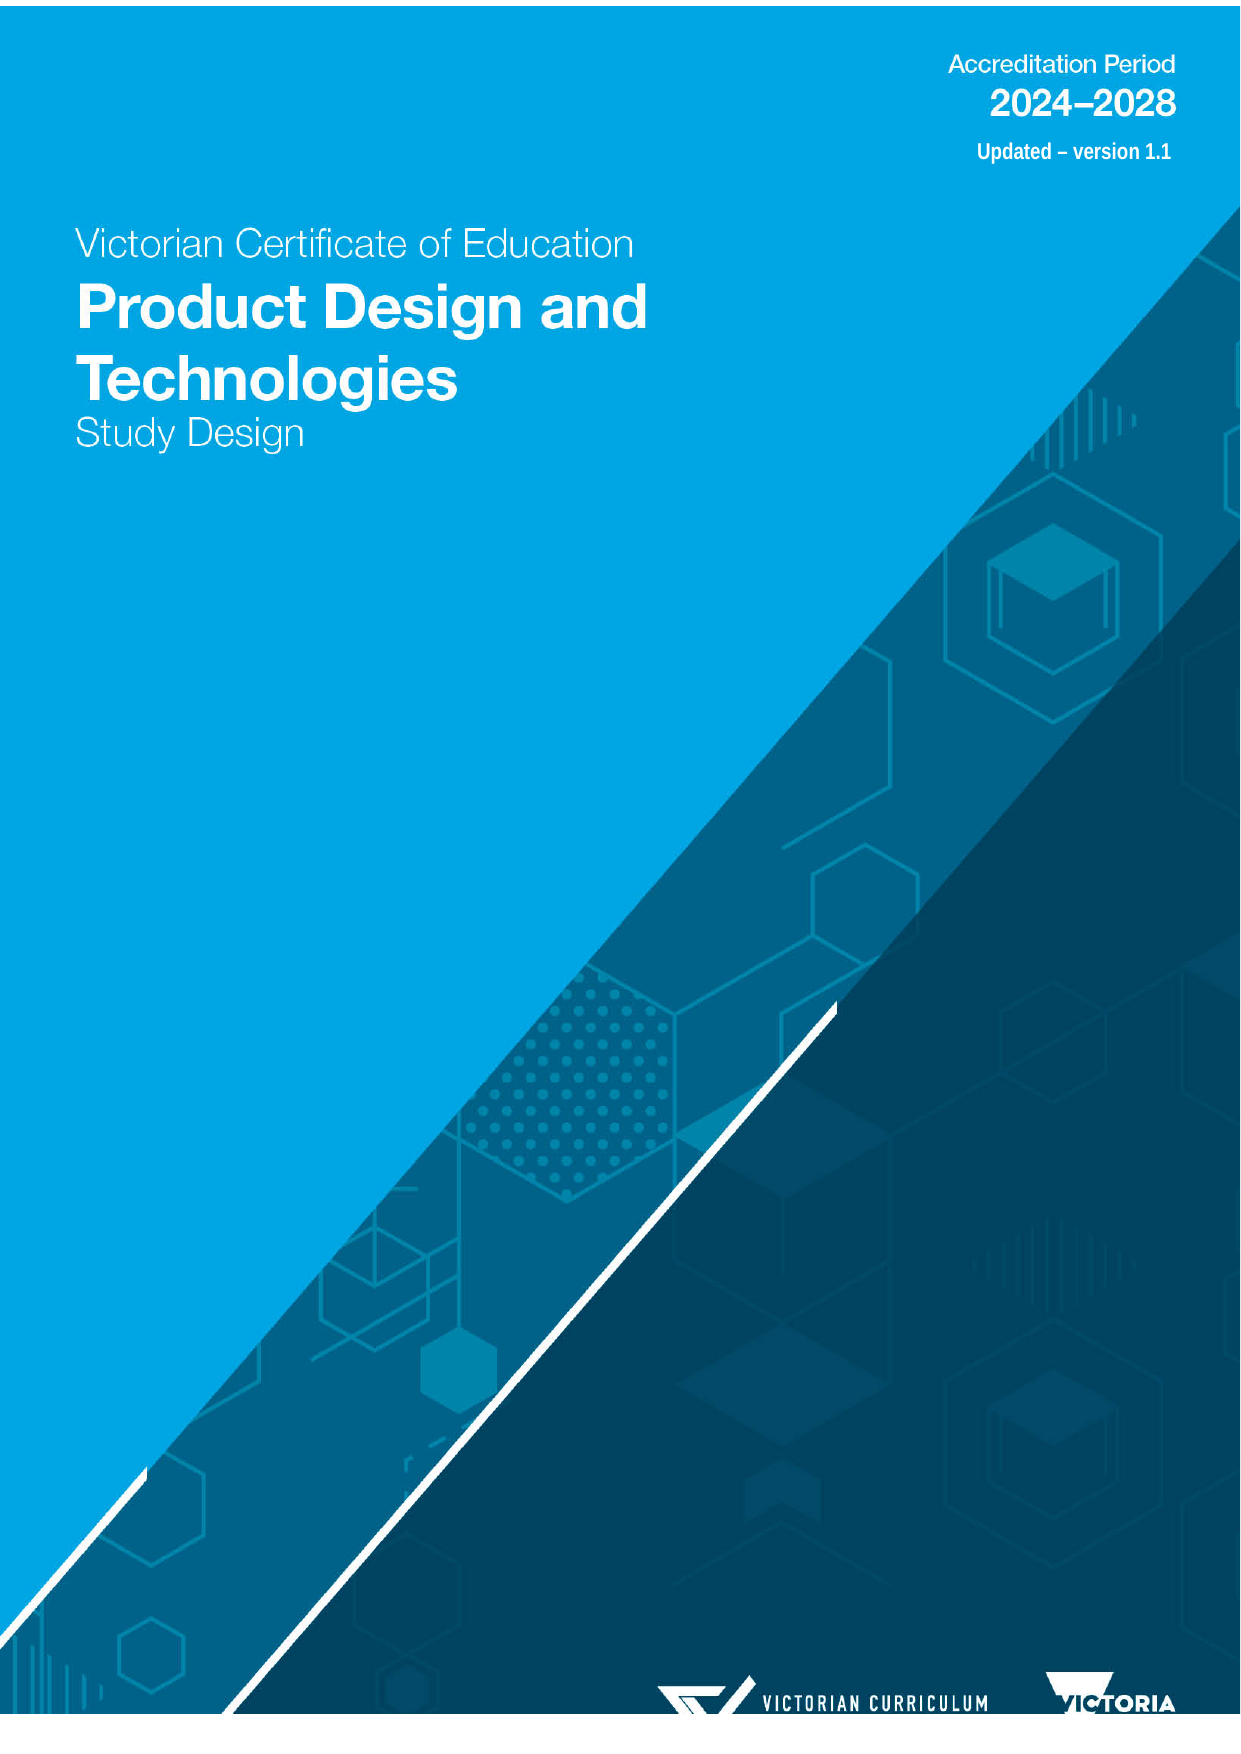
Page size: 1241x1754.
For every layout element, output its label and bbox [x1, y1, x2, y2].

picture [369, 296, 400, 328]
picture [78, 233, 84, 249]
picture [327, 284, 364, 327]
picture [1136, 89, 1154, 115]
picture [141, 295, 174, 329]
picture [818, 1694, 827, 1711]
picture [433, 241, 438, 256]
picture [976, 1694, 986, 1711]
picture [153, 238, 160, 244]
picture [573, 232, 580, 240]
picture [625, 237, 633, 257]
picture [838, 1696, 846, 1711]
picture [268, 448, 280, 454]
picture [1035, 56, 1041, 72]
picture [964, 1696, 973, 1711]
picture [183, 246, 193, 257]
picture [190, 418, 209, 445]
picture [1044, 59, 1055, 73]
picture [1047, 1671, 1150, 1714]
picture [452, 295, 483, 340]
picture [201, 424, 211, 445]
picture [870, 1695, 878, 1711]
picture [1157, 55, 1174, 73]
picture [466, 229, 484, 256]
picture [380, 368, 387, 400]
picture [179, 284, 211, 329]
picture [389, 242, 393, 255]
picture [78, 418, 84, 430]
picture [952, 1696, 959, 1711]
picture [966, 61, 976, 72]
picture [237, 232, 242, 249]
picture [120, 295, 140, 328]
picture [1013, 89, 1031, 116]
picture [1153, 1694, 1157, 1711]
picture [216, 427, 227, 446]
picture [81, 284, 115, 327]
picture [490, 295, 520, 328]
picture [439, 284, 446, 291]
picture [563, 237, 570, 256]
picture [1106, 55, 1119, 72]
picture [237, 426, 245, 436]
picture [882, 1696, 890, 1711]
picture [253, 296, 283, 329]
picture [217, 297, 246, 328]
picture [205, 237, 210, 256]
picture [991, 89, 1009, 115]
picture [215, 367, 245, 400]
picture [542, 295, 571, 329]
picture [939, 1696, 946, 1711]
picture [1022, 55, 1026, 72]
picture [1057, 56, 1063, 72]
picture [428, 367, 456, 400]
picture [265, 240, 276, 257]
picture [1001, 61, 1012, 72]
picture [216, 237, 221, 257]
picture [298, 231, 306, 256]
picture [77, 356, 113, 400]
picture [228, 427, 233, 435]
picture [578, 296, 607, 327]
picture [393, 250, 405, 257]
picture [1033, 89, 1051, 115]
picture [1134, 59, 1138, 72]
picture [994, 60, 999, 72]
picture [439, 297, 446, 327]
picture [1074, 103, 1093, 107]
picture [1053, 89, 1071, 116]
picture [784, 1694, 791, 1711]
picture [849, 1695, 858, 1711]
picture [194, 237, 200, 255]
picture [614, 284, 645, 328]
picture [251, 367, 283, 400]
picture [719, 1675, 756, 1714]
picture [553, 246, 563, 257]
picture [928, 1705, 935, 1711]
picture [1079, 59, 1095, 72]
picture [144, 367, 174, 400]
picture [895, 1696, 903, 1711]
picture [658, 1686, 726, 1714]
picture [776, 1696, 781, 1711]
picture [290, 356, 297, 399]
picture [129, 231, 138, 257]
picture [1159, 1694, 1174, 1711]
picture [1070, 64, 1077, 72]
picture [303, 367, 336, 400]
picture [286, 287, 305, 327]
picture [1120, 59, 1127, 71]
picture [1157, 89, 1176, 116]
picture [795, 1694, 801, 1711]
picture [1094, 89, 1112, 115]
picture [404, 295, 432, 329]
picture [85, 229, 98, 257]
picture [165, 237, 173, 246]
picture [392, 367, 423, 400]
picture [532, 238, 537, 246]
picture [908, 1695, 915, 1711]
picture [806, 1694, 814, 1711]
picture [180, 356, 210, 400]
picture [949, 55, 964, 73]
picture [256, 247, 261, 255]
picture [340, 368, 372, 412]
picture [136, 427, 140, 439]
picture [108, 367, 139, 400]
picture [1115, 89, 1134, 116]
picture [247, 436, 252, 444]
picture [764, 1696, 769, 1711]
picture [380, 356, 387, 362]
picture [223, 1002, 837, 1714]
picture [0, 1468, 147, 1648]
